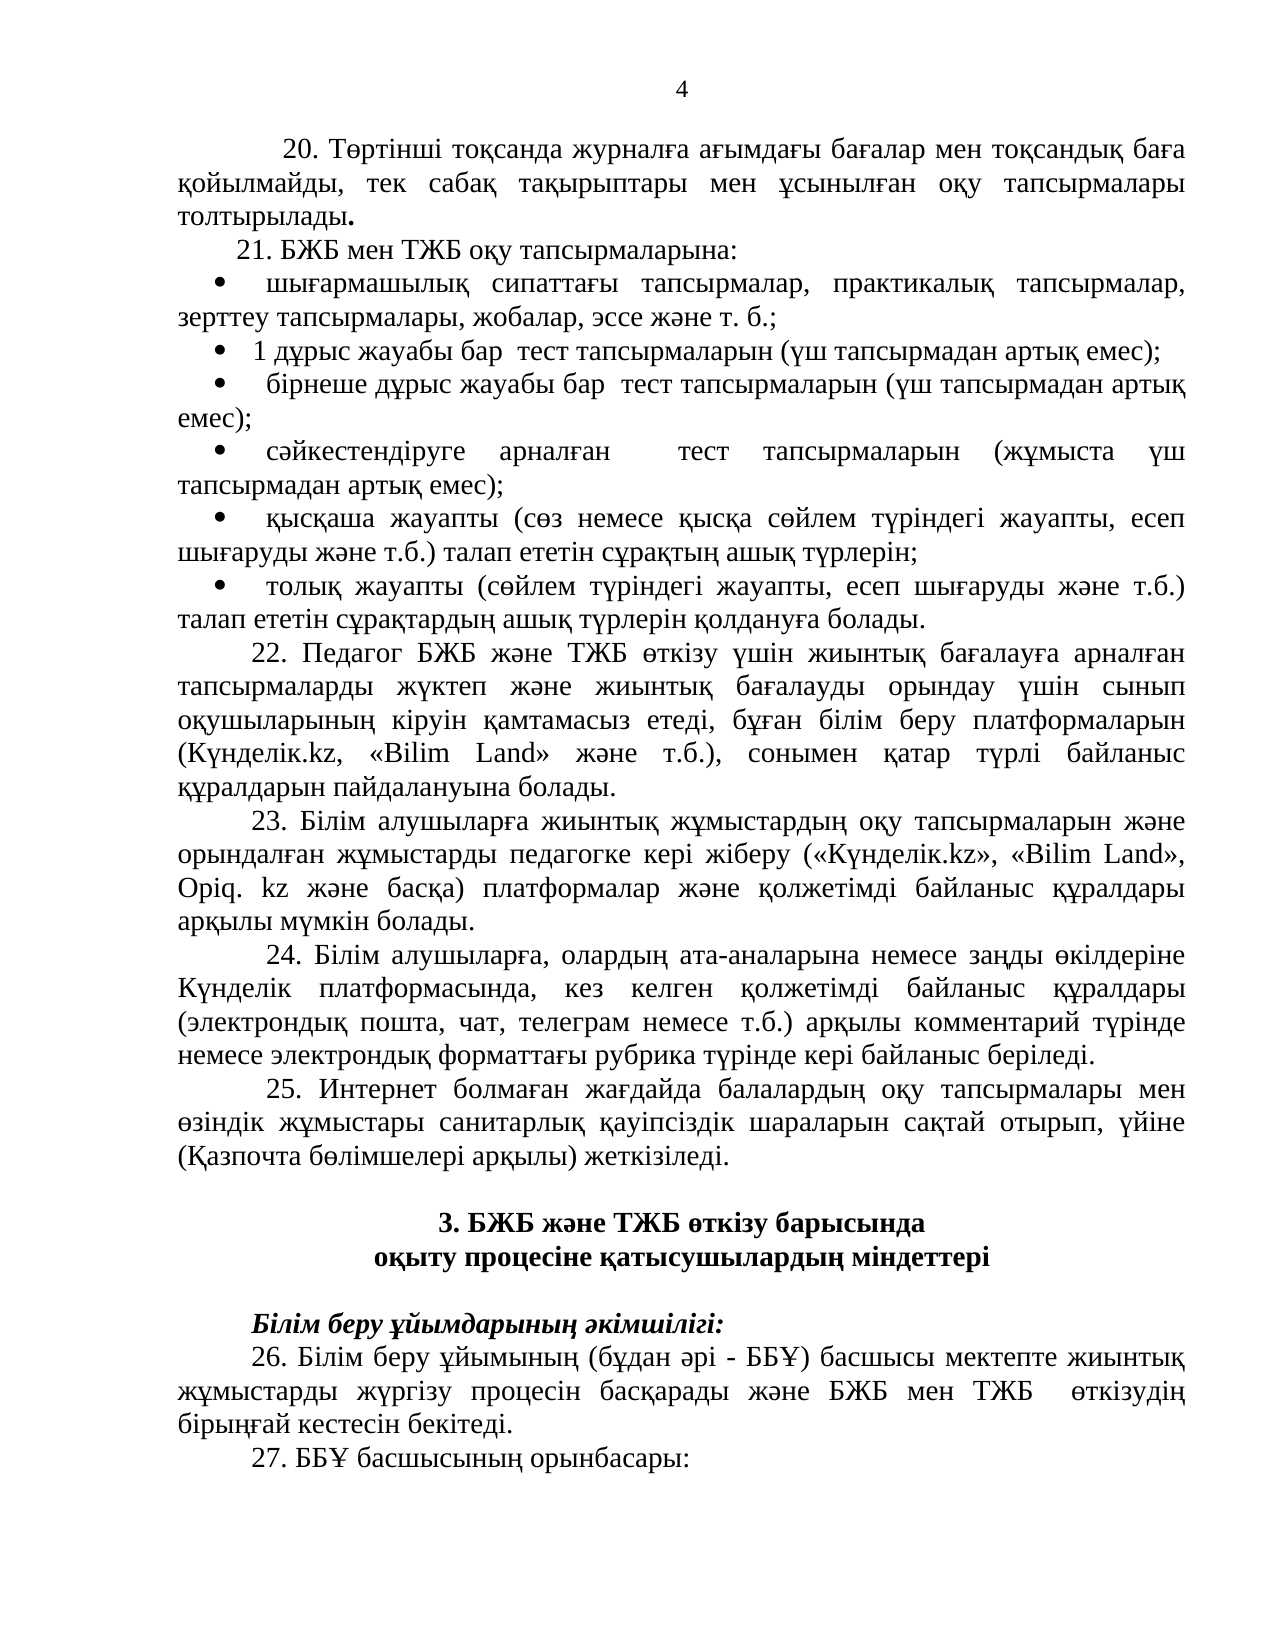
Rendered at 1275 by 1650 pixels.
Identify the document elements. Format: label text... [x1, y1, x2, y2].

text 21. БЖБ мен ТЖБ оқу тапсырмаларына: [177, 232, 1186, 265]
list қысқаша жауапты (сөз немесе қысқа сөйлем түріндегі жауапты, есеп шығаруды және т.б.) талап ететін сұрақтың ашық түрлерін; [177, 501, 1186, 568]
text 23. Білім алушыларға жиынтық жұмыстардың оқу тапсырмаларын және орындалған жұмыстарды педагогке кері жіберу («Күнделік.kz», «Bilim Land», Оpiq. kz және басқа) платформалар және қолжетімді байланыс құралдары арқылы мүмкін болады. [177, 803, 1186, 937]
text оқыту процесіне қатысушылардың міндеттері [177, 1239, 1186, 1272]
text 22. Педагог БЖБ және ТЖБ өткізу үшін жиынтық бағалауға арналған тапсырмаларды жүктеп және жиынтық бағалауды орындау үшін сынып оқушыларының кіруін қамтамасыз етеді, бұған білім беру платформаларын (Күнделік.kz, «Bilim Land» және т.б.), сонымен қатар түрлі байланыс құралдарын пайдалануына болады. [177, 635, 1186, 803]
text 25. Интернет болмаған жағдайда балалардың оқу тапсырмалары мен өзіндік жұмыстары санитарлық қауіпсіздік шараларын сақтай отырып, үйіне (Қазпочта бөлімшелері арқылы) жеткізіледі. [177, 1071, 1186, 1172]
text 26. Білім беру ұйымының (бұдан әрі - ББҰ) басшысы мектепте жиынтық жұмыстарды жүргізу процесін басқарады және БЖБ мен ТЖБ өткізудің бірыңғай кестесін бекітеді. [177, 1339, 1186, 1440]
text 24. Білім алушыларға, олардың ата-аналарына немесе заңды өкілдеріне Күнделік платформасында, кез келген қолжетімді байланыс құралдары (электрондық пошта, чат, телеграм немесе т.б.) арқылы комментарий түрінде немесе электрондық форматтағы рубрика түрінде кері байланыс беріледі. [177, 937, 1186, 1071]
list бірнеше дұрыс жауабы бар тест тапсырмаларын (үш тапсырмадан артық емес); [177, 366, 1186, 433]
list толық жауапты (сөйлем түріндегі жауапты, есеп шығаруды және т.б.) талап ететін сұрақтардың ашық түрлерін қолдануға болады. [177, 568, 1186, 635]
text 3. БЖБ және ТЖБ өткізу барысында [177, 1205, 1186, 1239]
list шығармашылық сипаттағы тапсырмалар, практикалық тапсырмалар, зерттеу тапсырмалары, жобалар, эссе және т. б.; [177, 265, 1186, 333]
text 20. Төртінші тоқсанда журналға ағымдағы бағалар мен тоқсандық баға қойылмайды, тек сабақ тақырыптары мен ұсынылған оқу тапсырмалары толтырылады. [177, 131, 1186, 232]
list 1 дұрыс жауабы бар тест тапсырмаларын (үш тапсырмадан артық емес); [215, 333, 1186, 366]
text Білім беру ұйымдарының әкімшілігі: [177, 1306, 1186, 1339]
text 27. ББҰ басшысының орынбасары: [177, 1440, 1186, 1473]
list сәйкестендіруге арналған тест тапсырмаларын (жұмыста үш тапсырмадан артық емес); [177, 433, 1186, 501]
